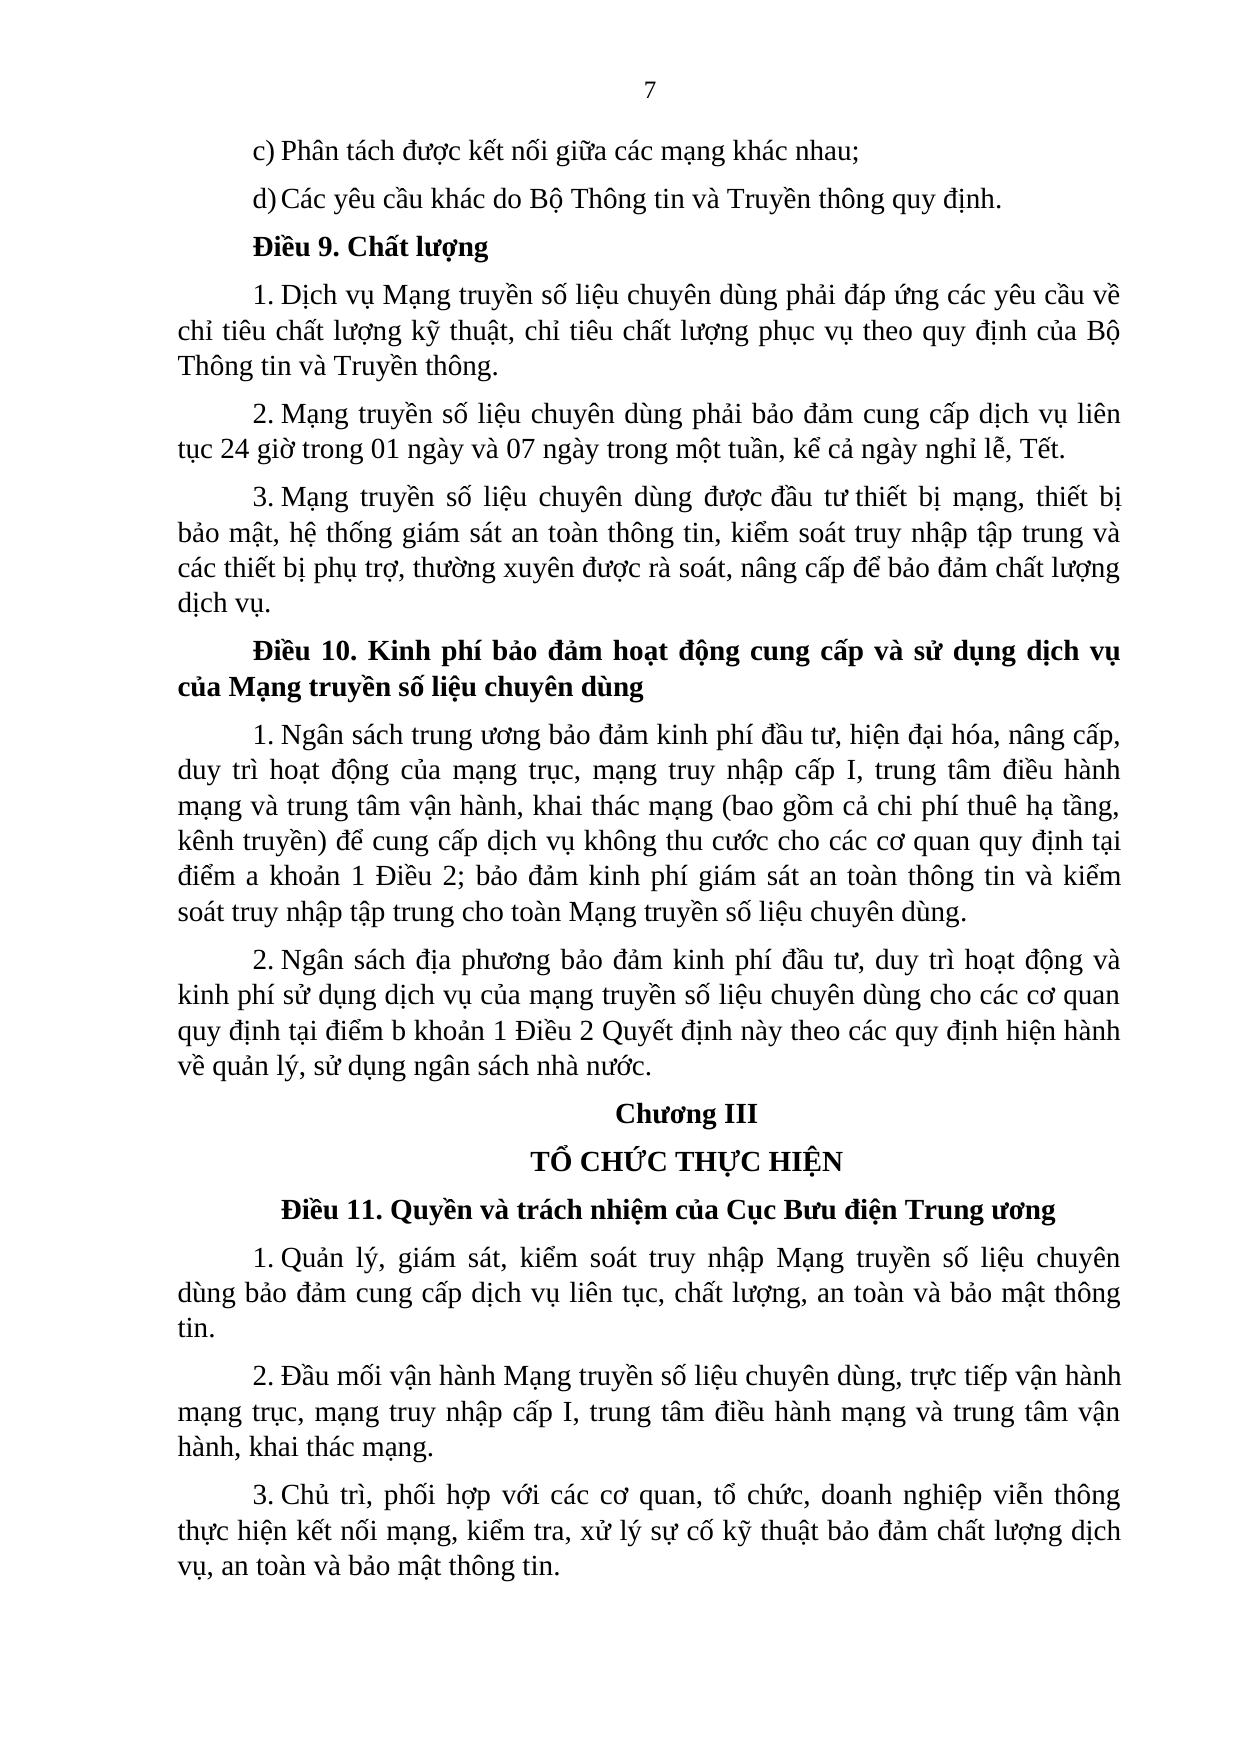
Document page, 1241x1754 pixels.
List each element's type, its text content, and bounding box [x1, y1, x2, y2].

list Dịch vụ Mạng truyền số liệu chuyên dùng phải đáp ứng các yêu cầu về chỉ tiêu chất lượng kỹ thuật, chỉ tiêu chất lượng phục vụ theo quy định của Bộ Thông tin và Truyền thông. [177, 276, 1122, 382]
list Ngân sách trung ương bảo đảm kinh phí đầu tư, hiện đại hóa, nâng cấp, duy trì hoạt động của mạng trục, mạng truy nhập cấp I, trung tâm điều hành mạng và trung tâm vận hành, khai thác mạng (bao gồm cả chi phí thuê hạ tầng, kênh truyền) để cung cấp dịch vụ không thu cước cho các cơ quan quy định tại điểm a khoản 1 Điều 2; bảo đảm kinh phí giám sát an toàn thông tin và kiểm soát truy nhập tập trung cho toàn Mạng truyền số liệu chuyên dùng. [177, 716, 1122, 928]
list Các yêu cầu khác do Bộ Thông tin và Truyền thông quy định. [252, 180, 1122, 216]
list TỔ CHỨC THỰC HIỆN [251, 1143, 1122, 1178]
list Mạng truyền số liệu chuyên dùng được đầu tư thiết bị mạng, thiết bị bảo mật, hệ thống giám sát an toàn thông tin, kiểm soát truy nhập tập trung và các thiết bị phụ trợ, thường xuyên được rà soát, nâng cấp để bảo đảm chất lượng dịch vụ. [177, 478, 1122, 620]
text Điều 10. Kinh phí bảo đảm hoạt động cung cấp và sử dụng dịch vụ của Mạng truyền số liệu chuyên dùng [177, 632, 1122, 703]
list Đầu mối vận hành Mạng truyền số liệu chuyên dùng, trực tiếp vận hành mạng trục, mạng truy nhập cấp I, trung tâm điều hành mạng và trung tâm vận hành, khai thác mạng. [177, 1357, 1122, 1464]
text Điều 11. Quyền và trách nhiệm của Cục Bưu điện Trung ương [177, 1191, 1122, 1226]
list Quản lý, giám sát, kiểm soát truy nhập Mạng truyền số liệu chuyên dùng bảo đảm cung cấp dịch vụ liên tục, chất lượng, an toàn và bảo mật thông tin. [177, 1239, 1122, 1345]
list Ngân sách địa phương bảo đảm kinh phí đầu tư, duy trì hoạt động và kinh phí sử dụng dịch vụ của mạng truyền số liệu chuyên dùng cho các cơ quan quy định tại điểm b khoản 1 Điều 2 Quyết định này theo các quy định hiện hành về quản lý, sử dụng ngân sách nhà nước. [177, 941, 1122, 1082]
list Chương III [251, 1095, 1122, 1130]
list Mạng truyền số liệu chuyên dùng phải bảo đảm cung cấp dịch vụ liên tục 24 giờ trong 01 ngày và 07 ngày trong một tuần, kể cả ngày nghỉ lễ, Tết. [177, 395, 1122, 466]
list Điều 9. Chất lượng [252, 228, 1122, 264]
list Chủ trì, phối hợp với các cơ quan, tổ chức, doanh nghiệp viễn thông thực hiện kết nối mạng, kiểm tra, xử lý sự cố kỹ thuật bảo đảm chất lượng dịch vụ, an toàn và bảo mật thông tin. [177, 1476, 1122, 1582]
list Phân tách được kết nối giữa các mạng khác nhau; [252, 132, 1122, 168]
